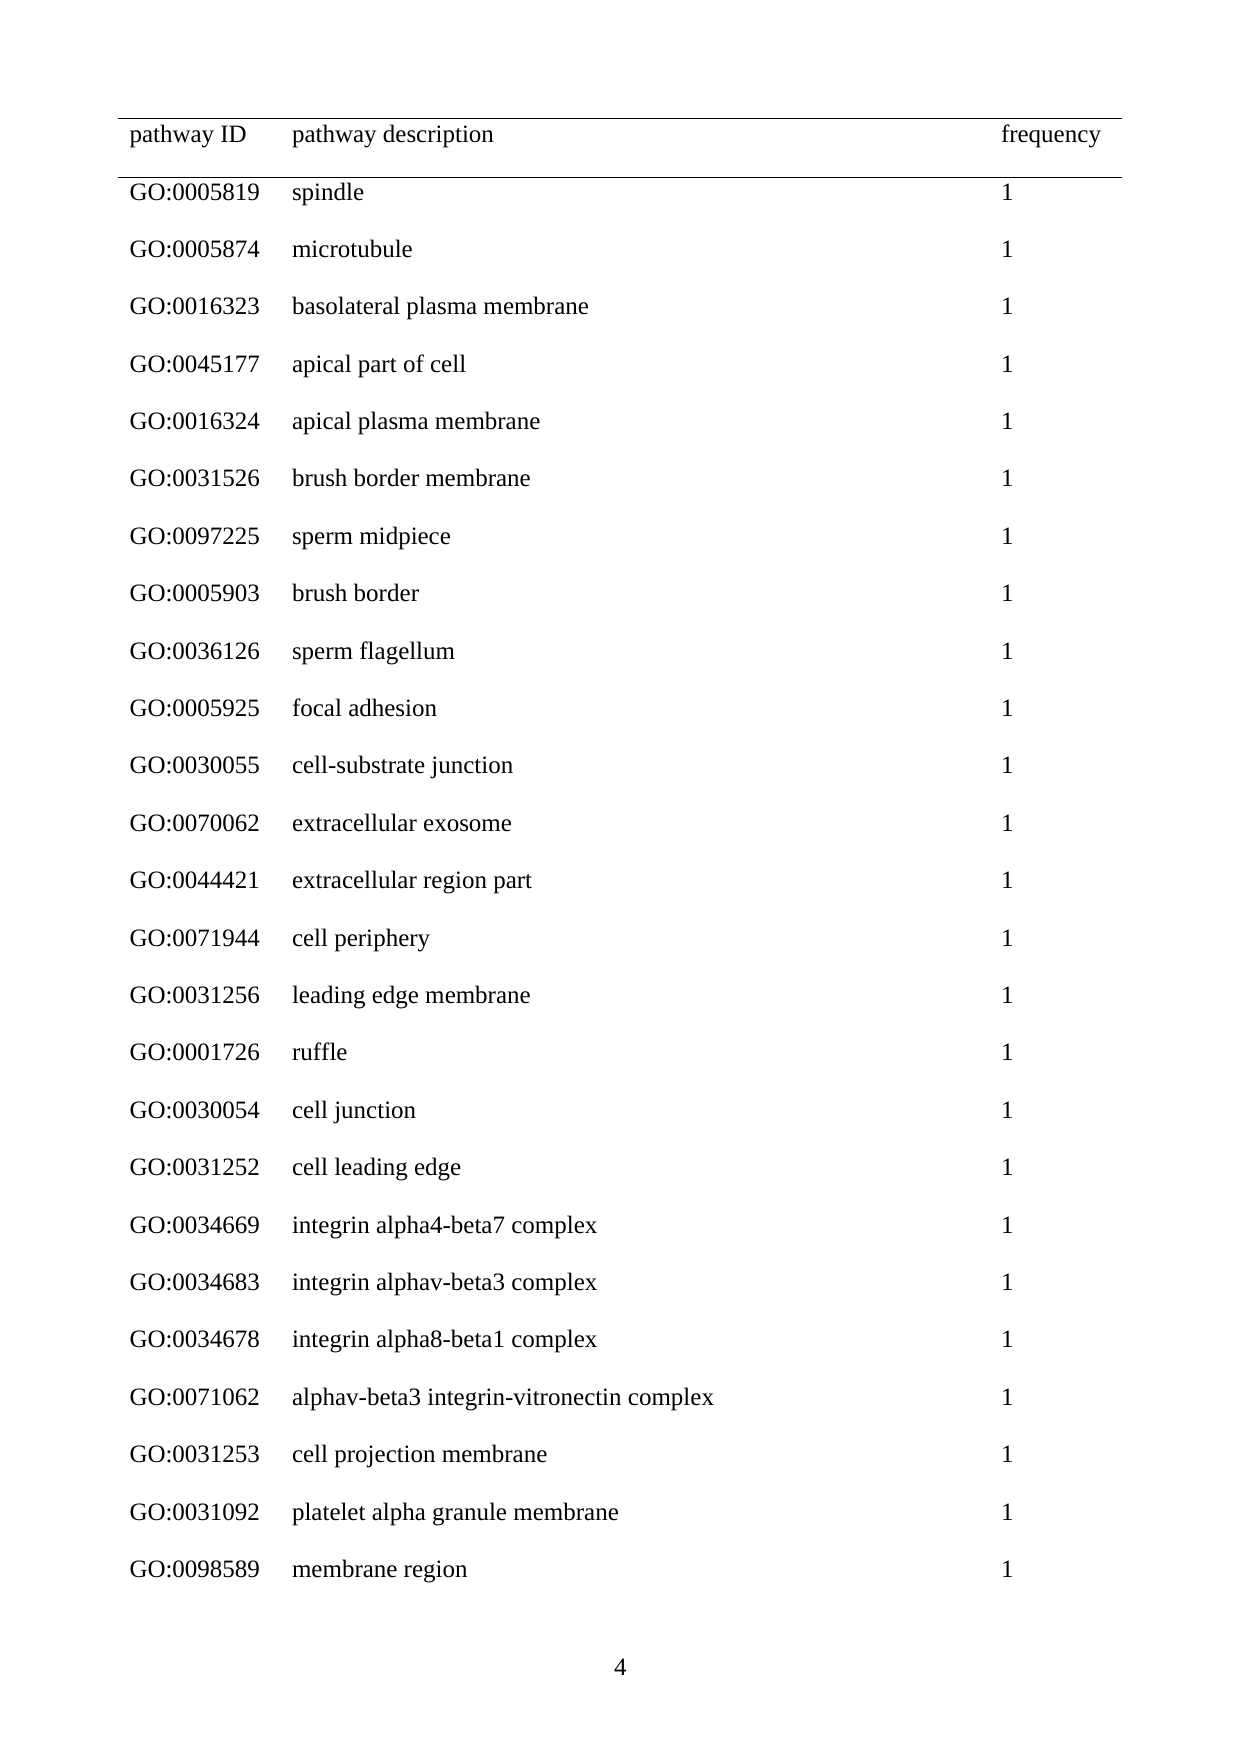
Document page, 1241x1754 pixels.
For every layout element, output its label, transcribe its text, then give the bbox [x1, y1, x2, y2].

table_cell GO:0030055 [118, 751, 281, 808]
table_cell extracellular exosome [281, 808, 989, 865]
table_cell 1 [990, 1497, 1122, 1554]
table_cell GO:0034683 [118, 1267, 281, 1324]
table_cell cell projection membrane [281, 1439, 989, 1497]
table_cell 1 [990, 1095, 1122, 1152]
table_cell GO:0036126 [118, 636, 281, 693]
table_cell GO:0016324 [118, 406, 281, 463]
table_cell GO:0031092 [118, 1497, 281, 1554]
table_cell cell junction [281, 1095, 989, 1152]
table_cell apical part of cell [281, 349, 989, 406]
table_cell 1 [990, 1554, 1122, 1611]
table_cell integrin alphav-beta3 complex [281, 1267, 989, 1324]
table_cell sperm midpiece [281, 521, 989, 578]
table_cell 1 [990, 865, 1122, 923]
table_cell GO:0034669 [118, 1210, 281, 1267]
table_cell GO:0031252 [118, 1152, 281, 1210]
table_cell 1 [990, 1439, 1122, 1497]
table_cell GO:0005874 [118, 234, 281, 291]
table_cell brush border [281, 578, 989, 636]
table_cell GO:0005925 [118, 693, 281, 751]
table_cell microtubule [281, 234, 989, 291]
table_cell GO:0030054 [118, 1095, 281, 1152]
table_header pathway ID [118, 119, 281, 177]
table_cell extracellular region part [281, 865, 989, 923]
table_header pathway description [281, 119, 989, 177]
table_cell focal adhesion [281, 693, 989, 751]
table_cell ruffle [281, 1038, 989, 1095]
table_cell 1 [990, 693, 1122, 751]
table_cell GO:0097225 [118, 521, 281, 578]
table_cell GO:0005903 [118, 578, 281, 636]
table_cell GO:0044421 [118, 865, 281, 923]
table_cell GO:0045177 [118, 349, 281, 406]
table_cell brush border membrane [281, 464, 989, 521]
table_cell 1 [990, 1038, 1122, 1095]
table_cell 1 [990, 1382, 1122, 1439]
table_cell GO:0016323 [118, 291, 281, 349]
table_cell 1 [990, 980, 1122, 1037]
table_cell GO:0031526 [118, 464, 281, 521]
table_cell 1 [990, 923, 1122, 980]
table_cell GO:0098589 [118, 1554, 281, 1611]
table_cell 1 [990, 1210, 1122, 1267]
table_cell GO:0005819 [118, 178, 281, 234]
table_cell 1 [990, 808, 1122, 865]
table_cell integrin alpha8-beta1 complex [281, 1325, 989, 1382]
table_cell 1 [990, 406, 1122, 463]
table_cell basolateral plasma membrane [281, 291, 989, 349]
table_cell integrin alpha4-beta7 complex [281, 1210, 989, 1267]
table_cell cell periphery [281, 923, 989, 980]
table_cell GO:0031256 [118, 980, 281, 1037]
table_cell platelet alpha granule membrane [281, 1497, 989, 1554]
table_cell alphav-beta3 integrin-vitronectin complex [281, 1382, 989, 1439]
table_cell membrane region [281, 1554, 989, 1611]
table_cell 1 [990, 751, 1122, 808]
table_cell 1 [990, 291, 1122, 349]
table_cell apical plasma membrane [281, 406, 989, 463]
table_cell leading edge membrane [281, 980, 989, 1037]
table_cell 1 [990, 636, 1122, 693]
table_cell 1 [990, 349, 1122, 406]
table_cell GO:0070062 [118, 808, 281, 865]
table_cell sperm flagellum [281, 636, 989, 693]
table_cell 1 [990, 578, 1122, 636]
table_cell cell-substrate junction [281, 751, 989, 808]
table_cell 1 [990, 1267, 1122, 1324]
table_cell 1 [990, 234, 1122, 291]
table_cell 1 [990, 178, 1122, 234]
table_cell spindle [281, 178, 989, 234]
table_cell GO:0071944 [118, 923, 281, 980]
table_cell cell leading edge [281, 1152, 989, 1210]
table_cell GO:0001726 [118, 1038, 281, 1095]
table_cell 1 [990, 1152, 1122, 1210]
table_header frequency [990, 119, 1122, 177]
table_cell 1 [990, 1325, 1122, 1382]
table_cell 1 [990, 521, 1122, 578]
table_cell 1 [990, 464, 1122, 521]
table_cell GO:0071062 [118, 1382, 281, 1439]
table_cell GO:0034678 [118, 1325, 281, 1382]
table_cell GO:0031253 [118, 1439, 281, 1497]
